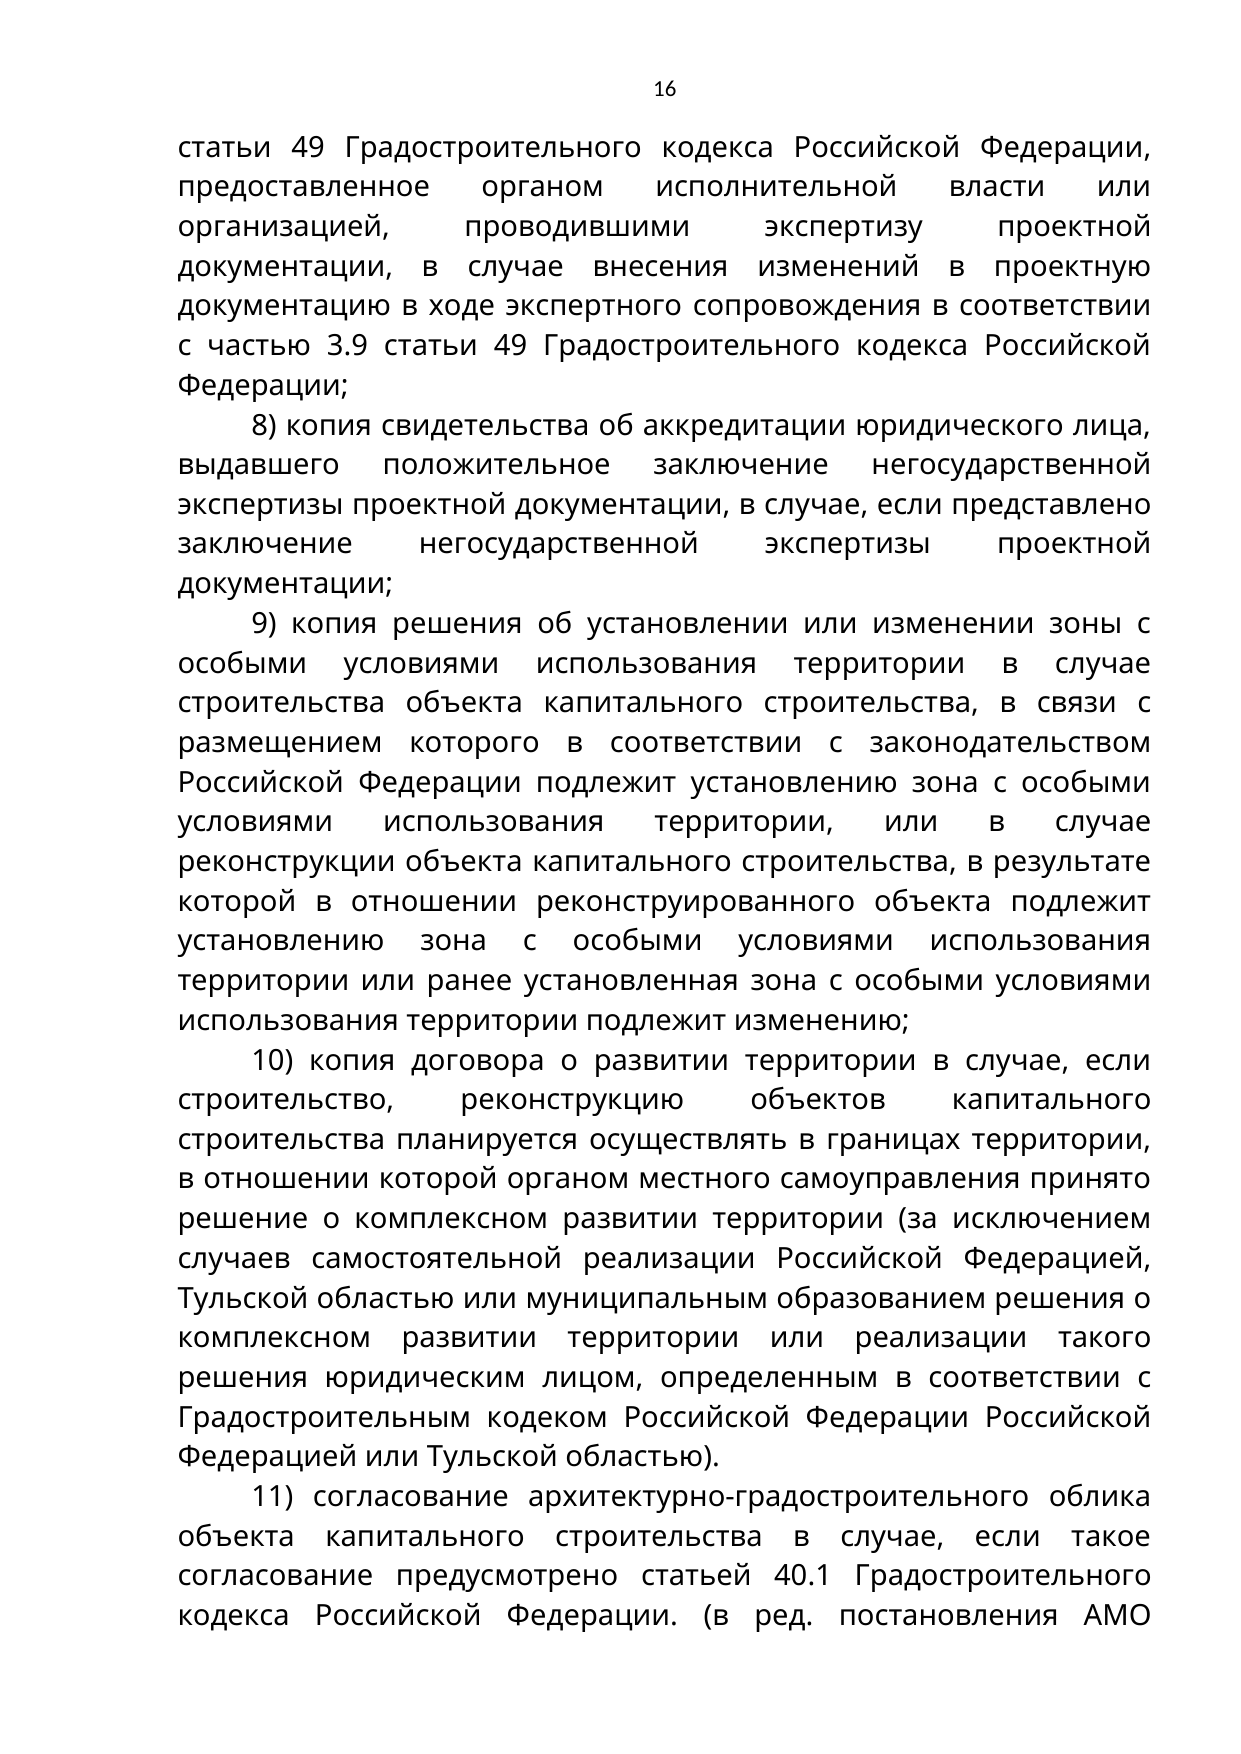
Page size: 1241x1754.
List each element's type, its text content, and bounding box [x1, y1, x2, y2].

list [177, 1475, 1152, 1634]
list 9) копия решения об установлении или изменении зоны с особыми условиями использования территории в случае строительства объекта капитального строительства, в связи с размещением которого в соответствии с законодательством Российской Федерации подлежит установлению зона с особыми условиями использования территории, или в случае реконструкции объекта капитального строительства, в результате которой в отношении реконструированного объекта подлежит установлению зона с особыми условиями использования территории или ранее установленная зона с особыми условиями использования территории подлежит изменению; [177, 602, 1152, 1039]
list 8) копия свидетельства об аккредитации юридического лица, выдавшего положительное заключение негосударственной экспертизы проектной документации, в случае, если представлено заключение негосударственной экспертизы проектной документации; [177, 404, 1152, 602]
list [177, 126, 1152, 404]
list 10) копия договора о развитии территории в случае, если строительство, реконструкцию объектов капитального строительства планируется осуществлять в границах территории, в отношении которой органом местного самоуправления принято решение о комплексном развитии территории (за исключением случаев самостоятельной реализации Российской Федерацией, Тульской областью или муниципальным образованием решения о комплексном развитии территории или реализации такого решения юридическим лицом, определенным в соответствии с Градостроительным кодеком Российской Федерации Российской Федерацией или Тульской областью). [177, 1039, 1152, 1475]
